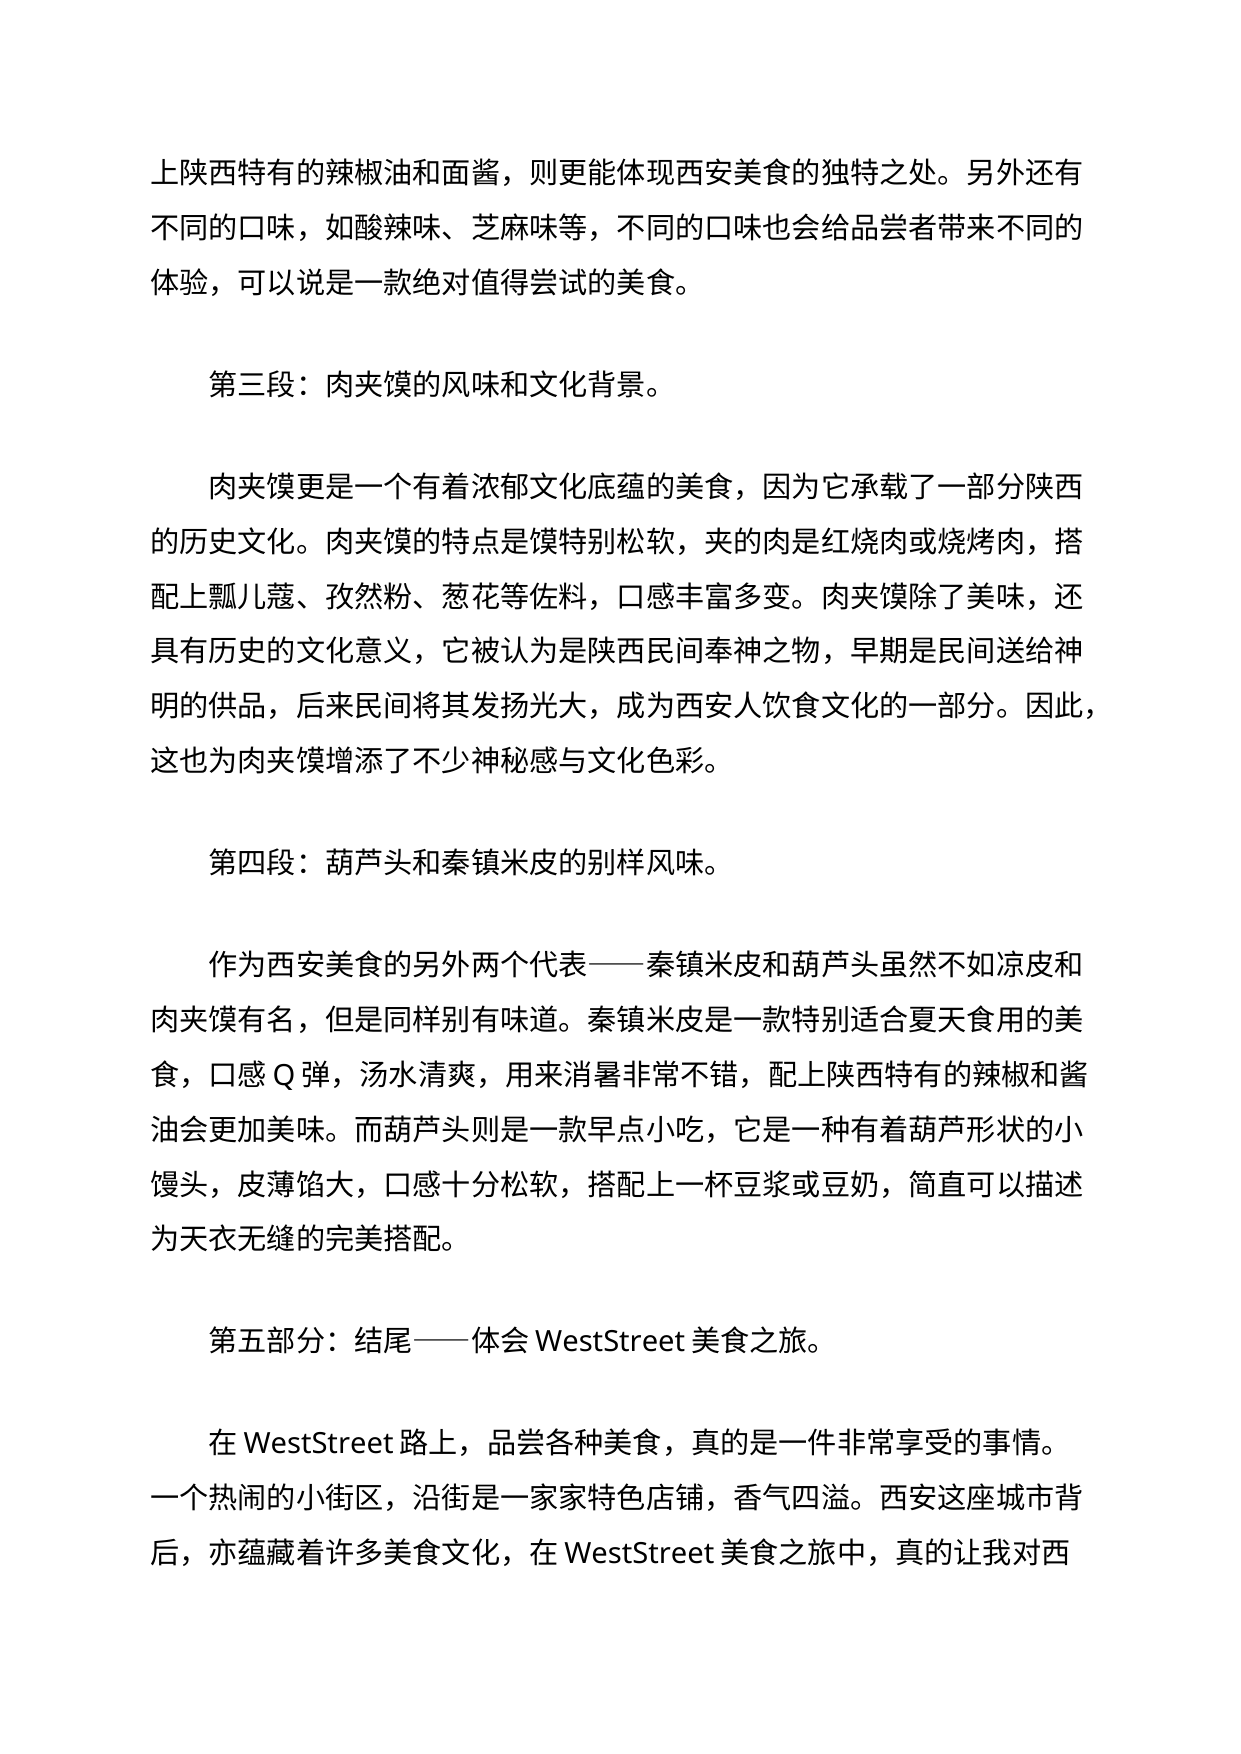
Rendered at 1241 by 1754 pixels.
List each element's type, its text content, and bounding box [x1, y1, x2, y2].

text 第五部分：结尾——体会WestStreet美食之旅。 [150, 1318, 1090, 1360]
text 作为西安美食的另外两个代表——秦镇米皮和葫芦头虽然不如凉皮和肉夹馍有名，但是同样别有味道。秦镇米皮是一款特别适合夏天食用的美食，口感Q弹，汤水清爽，用来消暑非常不错，配上陕西特有的辣椒和酱油会更加美味。而葫芦头则是一款早点小吃，它是一种有着葫芦形状的小馒头，皮薄馅大，口感十分松软，搭配上一杯豆浆或豆奶，简直可以描述为天衣无缝的完美搭配。 [150, 941, 1090, 1258]
text 第三段：肉夹馍的风味和文化背景。 [150, 362, 1090, 404]
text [150, 150, 1090, 302]
text 第四段：葫芦头和秦镇米皮的别样风味。 [150, 839, 1090, 882]
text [150, 1420, 1090, 1572]
text 肉夹馍更是一个有着浓郁文化底蕴的美食，因为它承载了一部分陕西的历史文化。肉夹馍的特点是馍特别松软，夹的肉是红烧肉或烧烤肉，搭配上瓢儿蔻、孜然粉、葱花等佐料，口感丰富多变。肉夹馍除了美味，还具有历史的文化意义，它被认为是陕西民间奉神之物，早期是民间送给神明的供品，后来民间将其发扬光大，成为西安人饮食文化的一部分。因此，这也为肉夹馍增添了不少神秘感与文化色彩。 [150, 463, 1090, 780]
